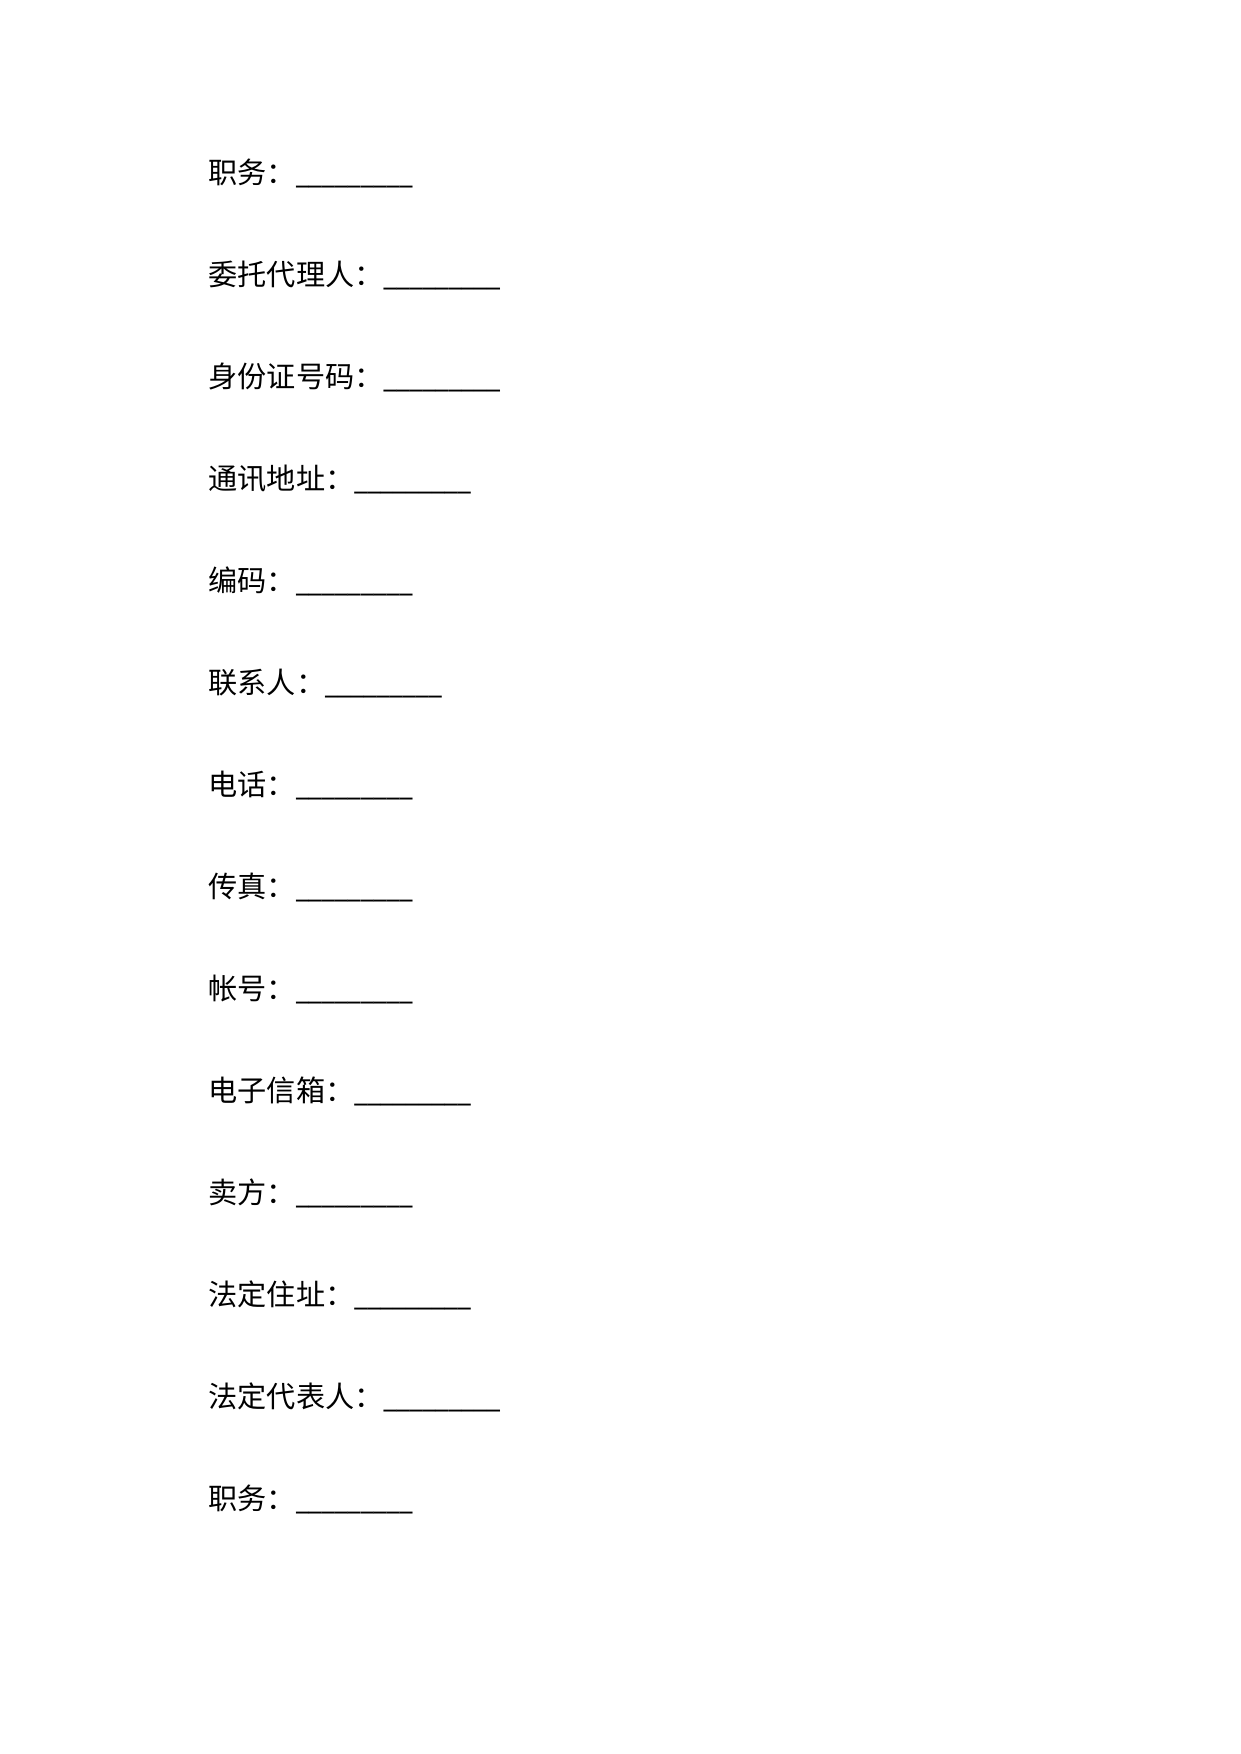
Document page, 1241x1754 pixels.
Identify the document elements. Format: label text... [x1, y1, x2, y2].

text 委托代理人：_________ [150, 252, 1090, 294]
text 职务：_________ [150, 1476, 1090, 1518]
text 编码：_________ [150, 558, 1090, 600]
text 传真：_________ [150, 864, 1090, 906]
text 电话：_________ [150, 762, 1090, 804]
text 法定代表人：_________ [150, 1374, 1090, 1416]
text 卖方：_________ [150, 1170, 1090, 1212]
text 法定住址：_________ [150, 1272, 1090, 1314]
text 联系人：_________ [150, 660, 1090, 702]
text 帐号：_________ [150, 966, 1090, 1008]
text 电子信箱：_________ [150, 1068, 1090, 1110]
text 身份证号码：_________ [150, 354, 1090, 396]
text 通讯地址：_________ [150, 456, 1090, 498]
text 职务：_________ [150, 150, 1090, 192]
